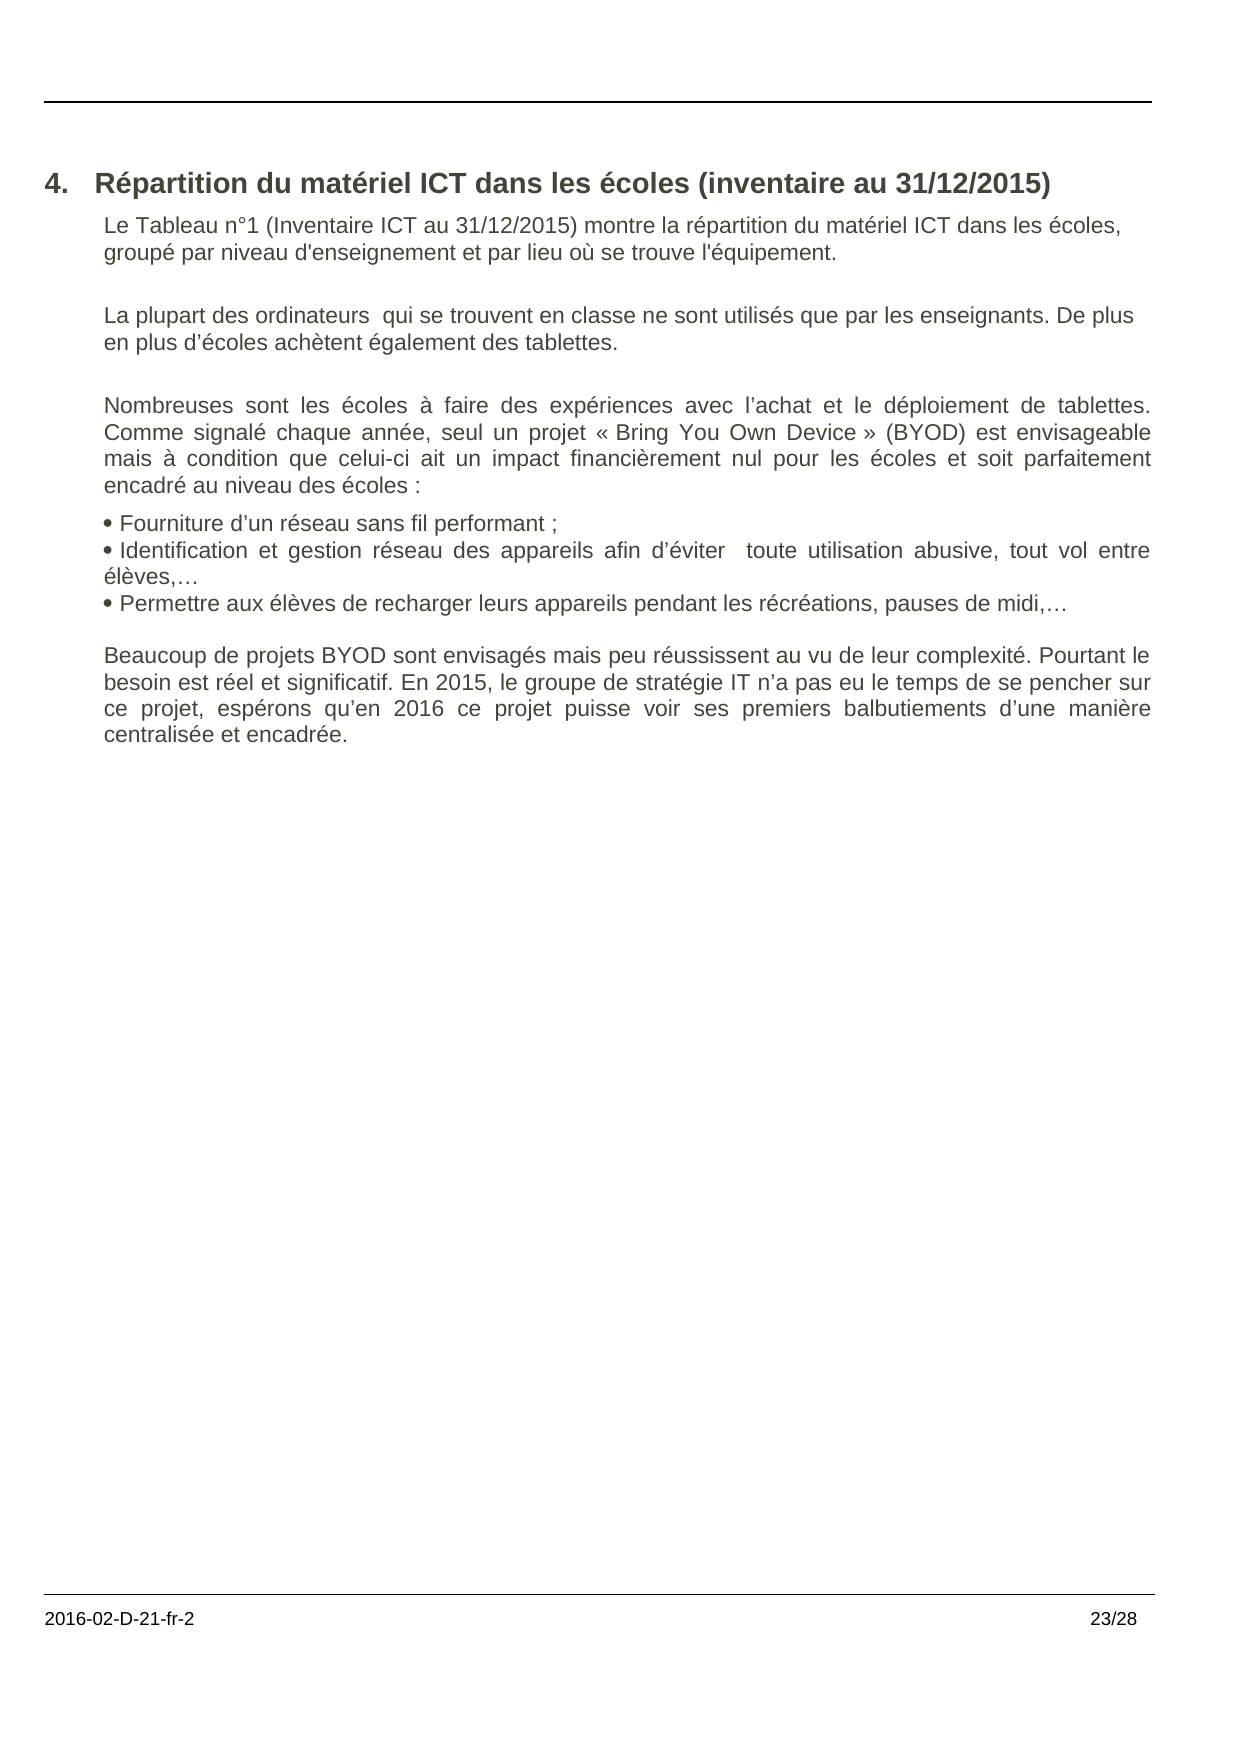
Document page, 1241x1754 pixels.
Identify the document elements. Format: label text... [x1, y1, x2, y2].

text La plupart des ordinateurs qui se trouvent en classe ne sont utilisés que par les enseignants. De plus en plus d’écoles achètent également des tablettes. [103, 302, 1152, 355]
subtitle Répartition du matériel ICT dans les écoles (inventaire au 31/12/2015) [44, 166, 1152, 199]
list Fourniture d’un réseau sans fil performant ; [103, 510, 1152, 537]
list Beaucoup de projets BYOD sont envisagés mais peu réussissent au vu de leur complexité. Pourtant le besoin est réel et significatif. En 2015, le groupe de stratégie IT n’a pas eu le temps de se pencher sur ce projet, espérons qu’en 2016 ce projet puisse voir ses premiers balbutiements d’une manière centralisée et encadrée. [103, 642, 1152, 748]
text Nombreuses sont les écoles à faire des expériences avec l’achat et le déploiement de tablettes. Comme signalé chaque année, seul un projet « Bring You Own Device » (BYOD) est envisageable mais à condition que celui-ci ait un impact financièrement nul pour les écoles et soit parfaitement encadré au niveau des écoles : [103, 392, 1152, 498]
text Le Tableau n°1 (Inventaire ICT au 31/12/2015) montre la répartition du matériel ICT dans les écoles, groupé par niveau d'enseignement et par lieu où se trouve l'équipement. [103, 212, 1152, 265]
list Permettre aux élèves de recharger leurs appareils pendant les récréations, pauses de midi,… [103, 589, 1152, 616]
list Identification et gestion réseau des appareils afin d’éviter toute utilisation abusive, tout vol entre élèves,… [103, 537, 1152, 589]
